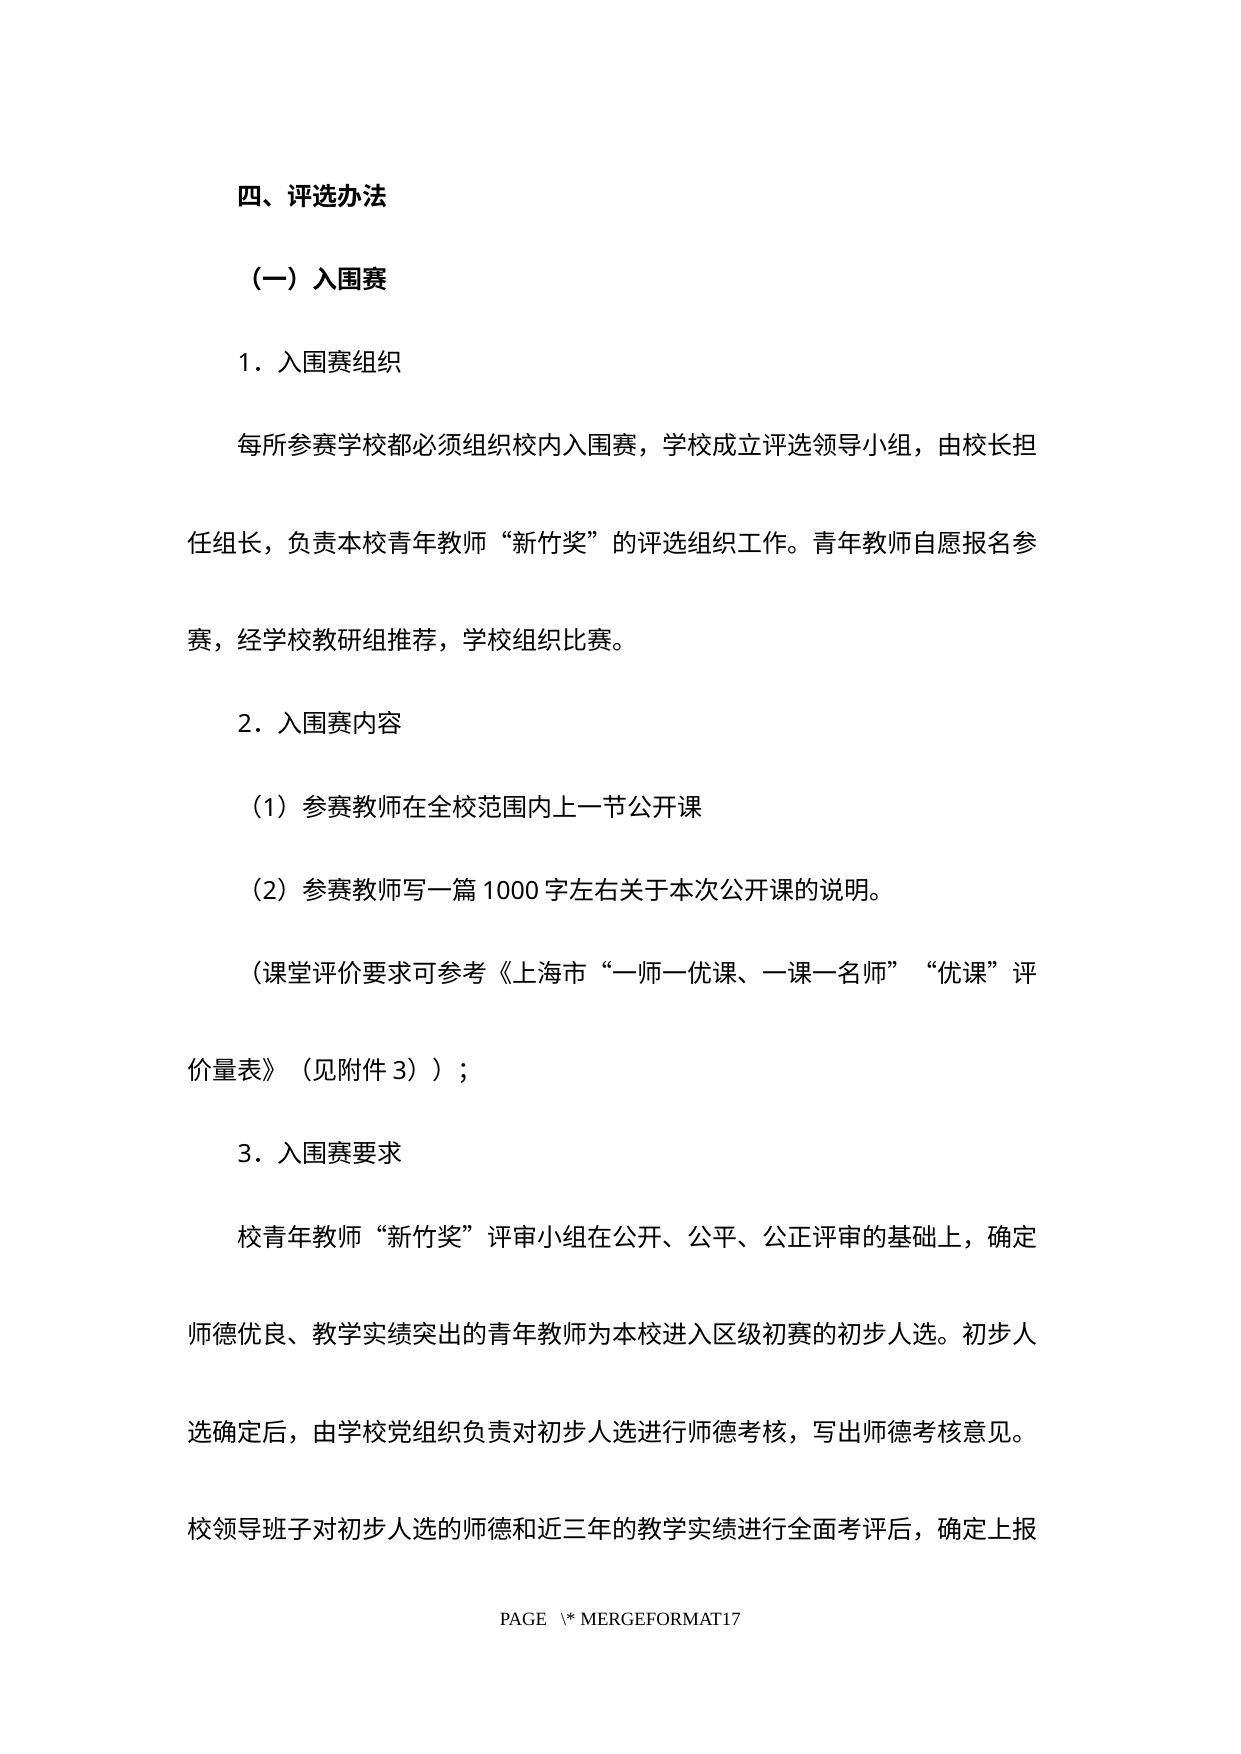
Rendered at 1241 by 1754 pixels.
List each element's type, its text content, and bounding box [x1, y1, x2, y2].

text 四、评选办法 [187, 162, 1053, 227]
text （1）参赛教师在全校范围内上一节公开课 [187, 773, 1053, 838]
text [187, 1203, 1053, 1560]
text 3．入围赛要求 [187, 1119, 1053, 1184]
text （2）参赛教师写一篇1000字左右关于本次公开课的说明。 [187, 856, 1053, 921]
text 2．入围赛内容 [187, 689, 1053, 754]
text 每所参赛学校都必须组织校内入围赛，学校成立评选领导小组，由校长担任组长，负责本校青年教师“新竹奖”的评选组织工作。青年教师自愿报名参赛，经学校教研组推荐，学校组织比赛。 [187, 411, 1053, 671]
text （一）入围赛 [187, 245, 1053, 310]
text 1．入围赛组织 [187, 328, 1053, 393]
text （课堂评价要求可参考《上海市“一师一优课、一课一名师”“优课”评价量表》（见附件3））； [187, 939, 1053, 1101]
